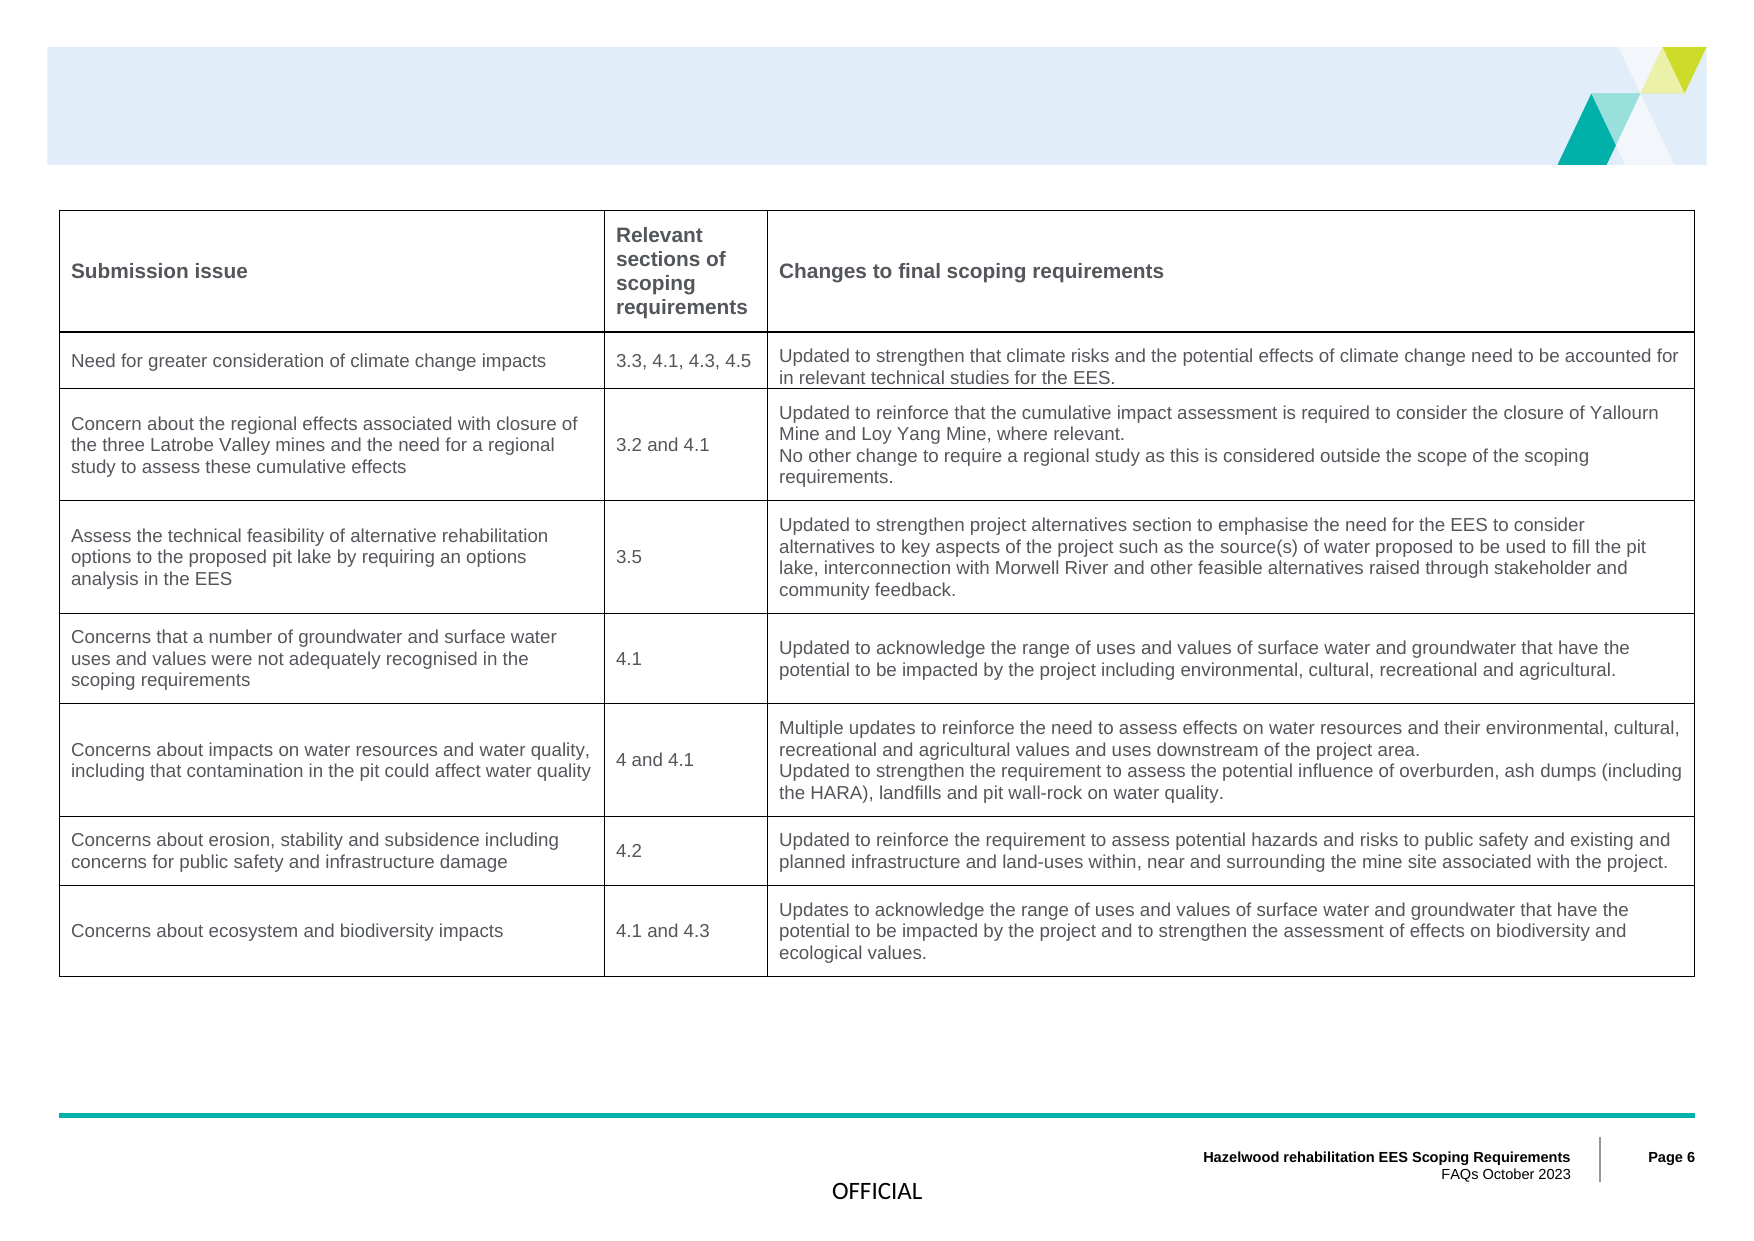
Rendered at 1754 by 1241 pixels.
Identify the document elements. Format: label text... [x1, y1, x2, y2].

table_cell Updated to strengthen that climate risks and the potential effects of climate change need to be accounted for in relevant technical studies for the EES. [768, 333, 1694, 388]
table_header Submission issue [60, 211, 604, 331]
table_cell Concerns about ecosystem and biodiversity impacts [60, 886, 604, 976]
table_cell 4.1 [605, 614, 767, 703]
table_cell 4 and 4.1 [605, 704, 767, 816]
table_cell 4.2 [605, 817, 767, 885]
table_header Changes to final scoping requirements [768, 211, 1694, 331]
table_cell Updated to acknowledge the range of uses and values of surface water and groundwater that have the potential to be impacted by the project including environmental, cultural, recreational and agricultural. [768, 614, 1694, 703]
table_cell Concerns that a number of groundwater and surface water uses and values were not adequately recognised in the scoping requirements [60, 614, 604, 703]
table_cell Concern about the regional effects associated with closure of the three Latrobe Valley mines and the need for a regional study to assess these cumulative effects [60, 389, 604, 500]
table_cell Updated to strengthen project alternatives section to emphasise the need for the EES to consider alternatives to key aspects of the project such as the source(s) of water proposed to be used to fill the pit lake, interconnection with Morwell River and other feasible alternatives raised through stakeholder and community feedback. [768, 501, 1694, 613]
table_cell Need for greater consideration of climate change impacts [60, 333, 604, 388]
table_cell Assess the technical feasibility of alternative rehabilitation options to the proposed pit lake by requiring an options analysis in the EES [60, 501, 604, 613]
table_header Relevant sections of scoping requirements [605, 211, 767, 331]
table_cell Updated to reinforce the requirement to assess potential hazards and risks to public safety and existing and planned infrastructure and land-uses within, near and surrounding the mine site associated with the project. [768, 817, 1694, 885]
table_cell Updated to reinforce that the cumulative impact assessment is required to consider the closure of Yallourn Mine and Loy Yang Mine, where relevant. No other change to require a regional study as this is considered outside the scope of the scoping requirements. [768, 389, 1694, 500]
table_cell 3.3, 4.1, 4.3, 4.5 [605, 333, 767, 388]
table_cell 3.5 [605, 501, 767, 613]
table_cell Updates to acknowledge the range of uses and values of surface water and groundwater that have the potential to be impacted by the project and to strengthen the assessment of effects on biodiversity and ecological values. [768, 886, 1694, 976]
table_cell Concerns about impacts on water resources and water quality, including that contamination in the pit could affect water quality [60, 704, 604, 816]
table_cell 3.2 and 4.1 [605, 389, 767, 500]
table_cell 4.1 and 4.3 [605, 886, 767, 976]
table_cell Concerns about erosion, stability and subsidence including concerns for public safety and infrastructure damage [60, 817, 604, 885]
table_cell Multiple updates to reinforce the need to assess effects on water resources and their environmental, cultural, recreational and agricultural values and uses downstream of the project area. Updated to strengthen the requirement to assess the potential influence of overburden, ash dumps (including the HARA), landfills and pit wall-rock on water quality. [768, 704, 1694, 816]
